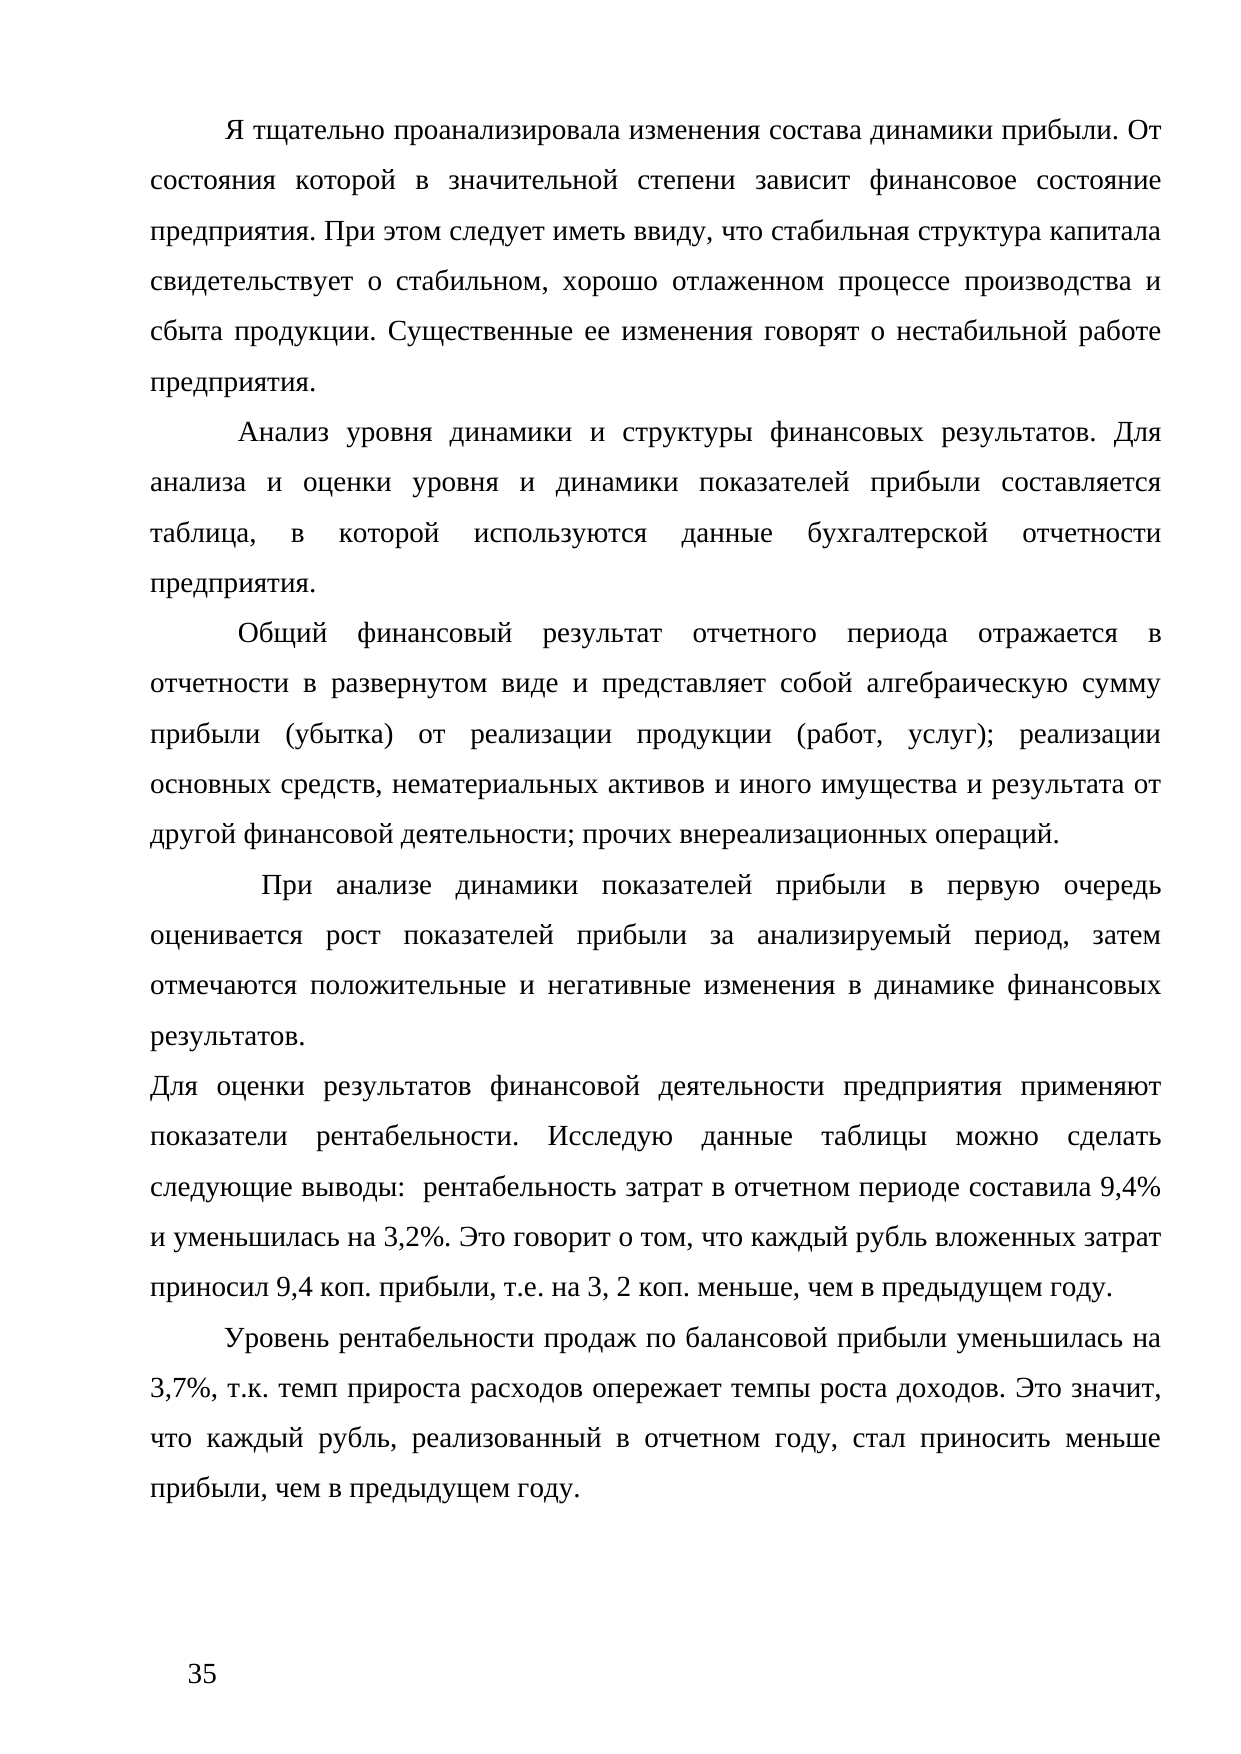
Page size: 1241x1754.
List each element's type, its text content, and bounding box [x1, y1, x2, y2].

text Анализ уровня динамики и структуры финансовых результатов. Для анализа и оценки уровня и динамики показателей прибыли составляется таблица, в которой используются данные бухгалтерской отчетности предприятия. [150, 414, 1162, 598]
text Для оценки результатов финансовой деятельности предприятия применяют показатели рентабельности. Исследую данные таблицы можно сделать следующие выводы: рентабельность затрат в отчетном периоде составила 9,4% и уменьшилась на 3,2%. Это говорит о том, что каждый рубль вложенных затрат приносил 9,4 коп. прибыли, т.е. на 3, 2 коп. меньше, чем в предыдущем году. [150, 1068, 1162, 1303]
text Я тщательно проанализировала изменения состава динамики прибыли. От состояния которой в значительной степени зависит финансовое состояние предприятия. При этом следует иметь ввиду, что стабильная структура капитала свидетельствует о стабильном, хорошо отлаженном процессе производства и сбыта продукции. Существенные ее изменения говорят о нестабильной работе предприятия. [150, 112, 1162, 397]
text При анализе динамики показателей прибыли в первую очередь оценивается рост показателей прибыли за анализируемый период, затем отмечаются положительные и негативные изменения в динамике финансовых результатов. [150, 867, 1162, 1051]
text Уровень рентабельности продаж по балансовой прибыли уменьшилась на 3,7%, т.к. темп прироста расходов опережает темпы роста доходов. Это значит, что каждый рубль, реализованный в отчетном году, стал приносить меньше прибыли, чем в предыдущем году. [150, 1320, 1162, 1504]
text Общий финансовый результат отчетного периода отражается в отчетности в развернутом виде и представляет собой алгебраическую сумму прибыли (убытка) от реализации продукции (работ, услуг); реализации основных средств, нематериальных активов и иного имущества и результата от другой финансовой деятельности; прочих внереализационных операций. [150, 615, 1162, 850]
